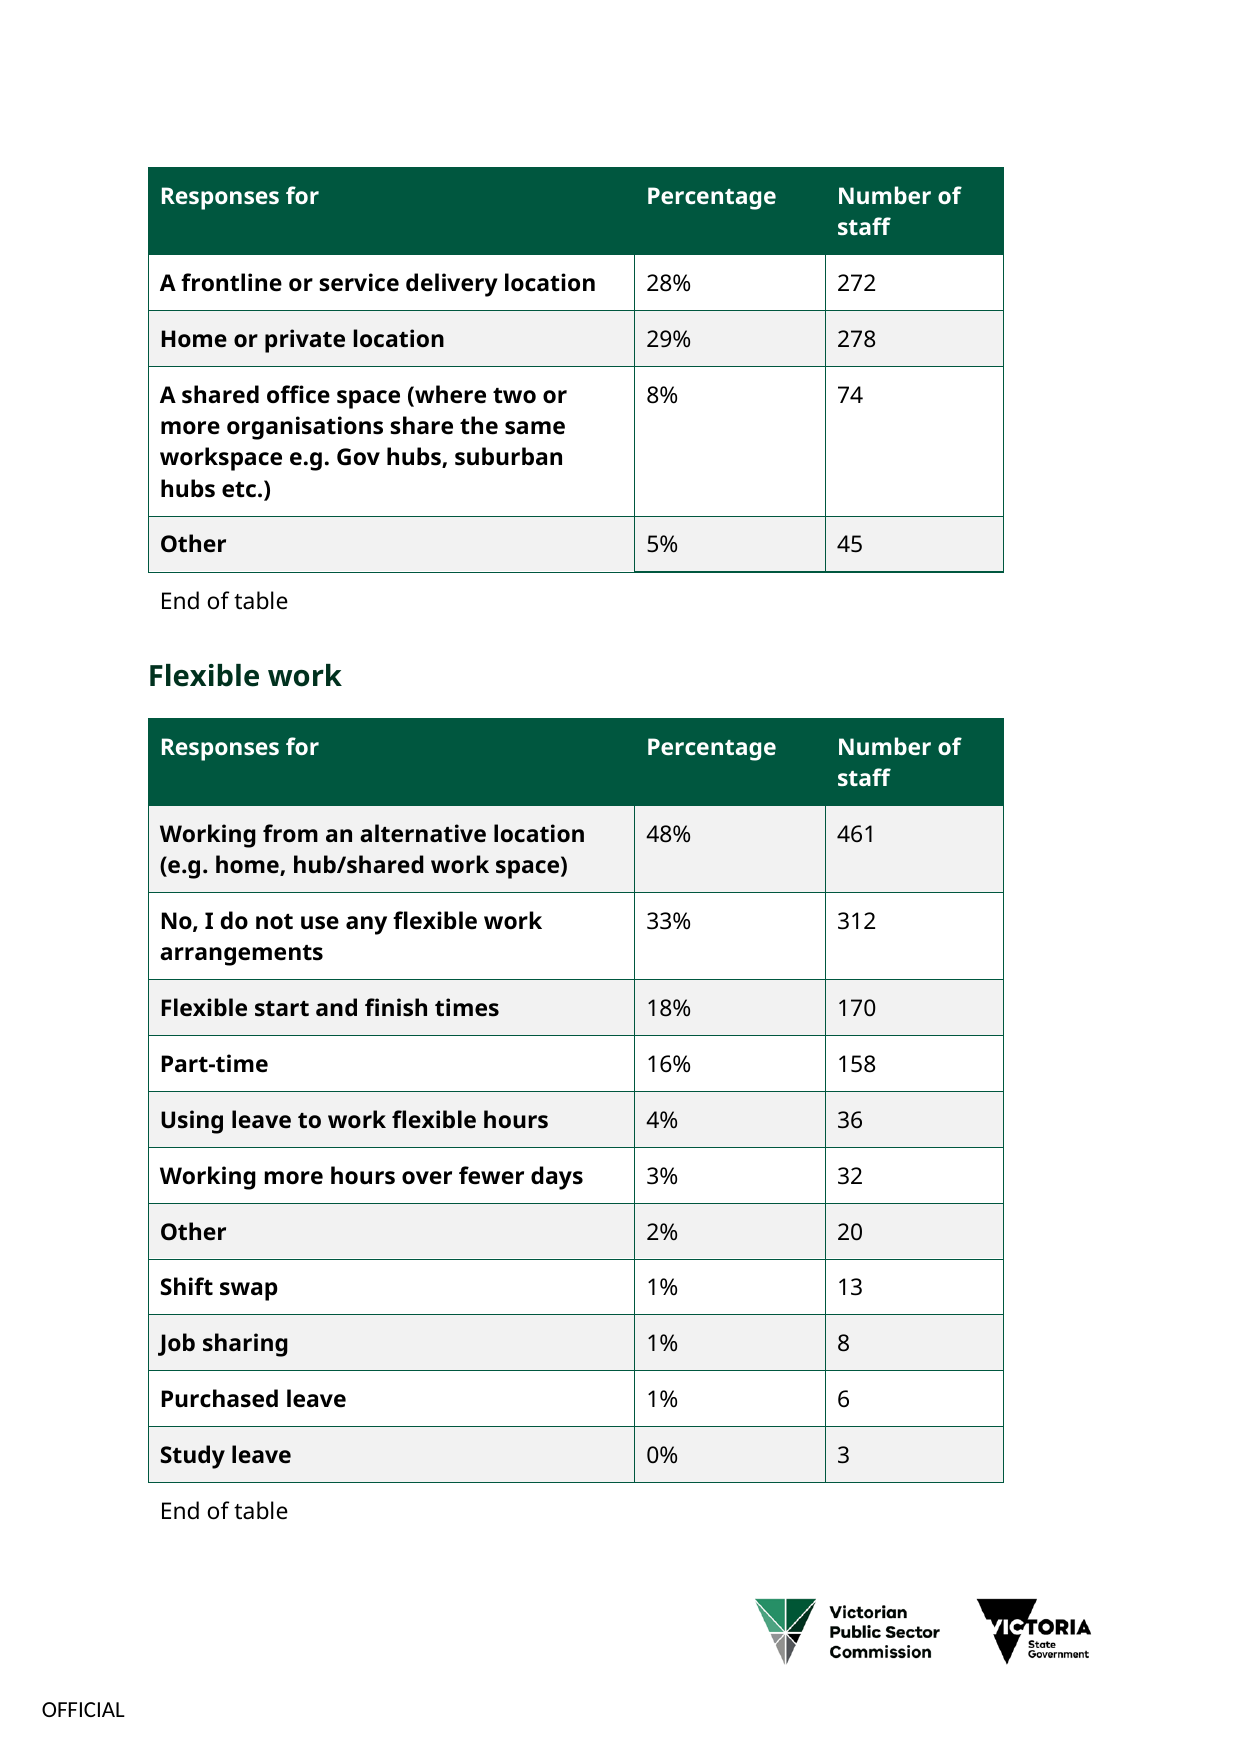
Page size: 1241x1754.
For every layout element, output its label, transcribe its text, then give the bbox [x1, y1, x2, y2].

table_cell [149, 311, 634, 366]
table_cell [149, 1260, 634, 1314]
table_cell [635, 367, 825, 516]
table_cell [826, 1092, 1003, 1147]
picture [754, 1598, 1093, 1666]
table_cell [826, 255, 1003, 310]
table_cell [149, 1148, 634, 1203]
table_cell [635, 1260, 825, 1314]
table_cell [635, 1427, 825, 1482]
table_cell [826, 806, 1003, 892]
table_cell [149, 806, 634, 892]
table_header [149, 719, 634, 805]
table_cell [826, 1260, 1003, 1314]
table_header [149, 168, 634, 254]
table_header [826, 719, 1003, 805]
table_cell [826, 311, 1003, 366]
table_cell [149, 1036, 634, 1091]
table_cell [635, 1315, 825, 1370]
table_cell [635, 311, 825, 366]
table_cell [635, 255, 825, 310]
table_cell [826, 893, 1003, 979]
subtitle Flexible work [148, 656, 1092, 695]
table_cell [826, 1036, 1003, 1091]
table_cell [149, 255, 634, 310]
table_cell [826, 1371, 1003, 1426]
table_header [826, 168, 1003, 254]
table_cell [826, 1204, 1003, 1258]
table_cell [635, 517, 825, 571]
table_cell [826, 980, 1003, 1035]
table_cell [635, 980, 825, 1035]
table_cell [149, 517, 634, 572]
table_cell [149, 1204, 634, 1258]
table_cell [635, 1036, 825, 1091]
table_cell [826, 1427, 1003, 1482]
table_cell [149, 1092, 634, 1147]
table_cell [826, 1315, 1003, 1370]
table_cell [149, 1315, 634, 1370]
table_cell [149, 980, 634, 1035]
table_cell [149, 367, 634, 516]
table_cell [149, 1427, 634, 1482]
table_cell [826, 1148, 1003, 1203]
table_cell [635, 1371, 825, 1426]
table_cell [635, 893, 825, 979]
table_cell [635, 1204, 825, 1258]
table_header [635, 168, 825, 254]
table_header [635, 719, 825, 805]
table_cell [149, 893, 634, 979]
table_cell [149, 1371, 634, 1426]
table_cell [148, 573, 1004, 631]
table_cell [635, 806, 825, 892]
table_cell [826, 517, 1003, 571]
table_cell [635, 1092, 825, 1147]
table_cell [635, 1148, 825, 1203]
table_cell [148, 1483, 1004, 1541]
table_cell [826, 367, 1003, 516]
